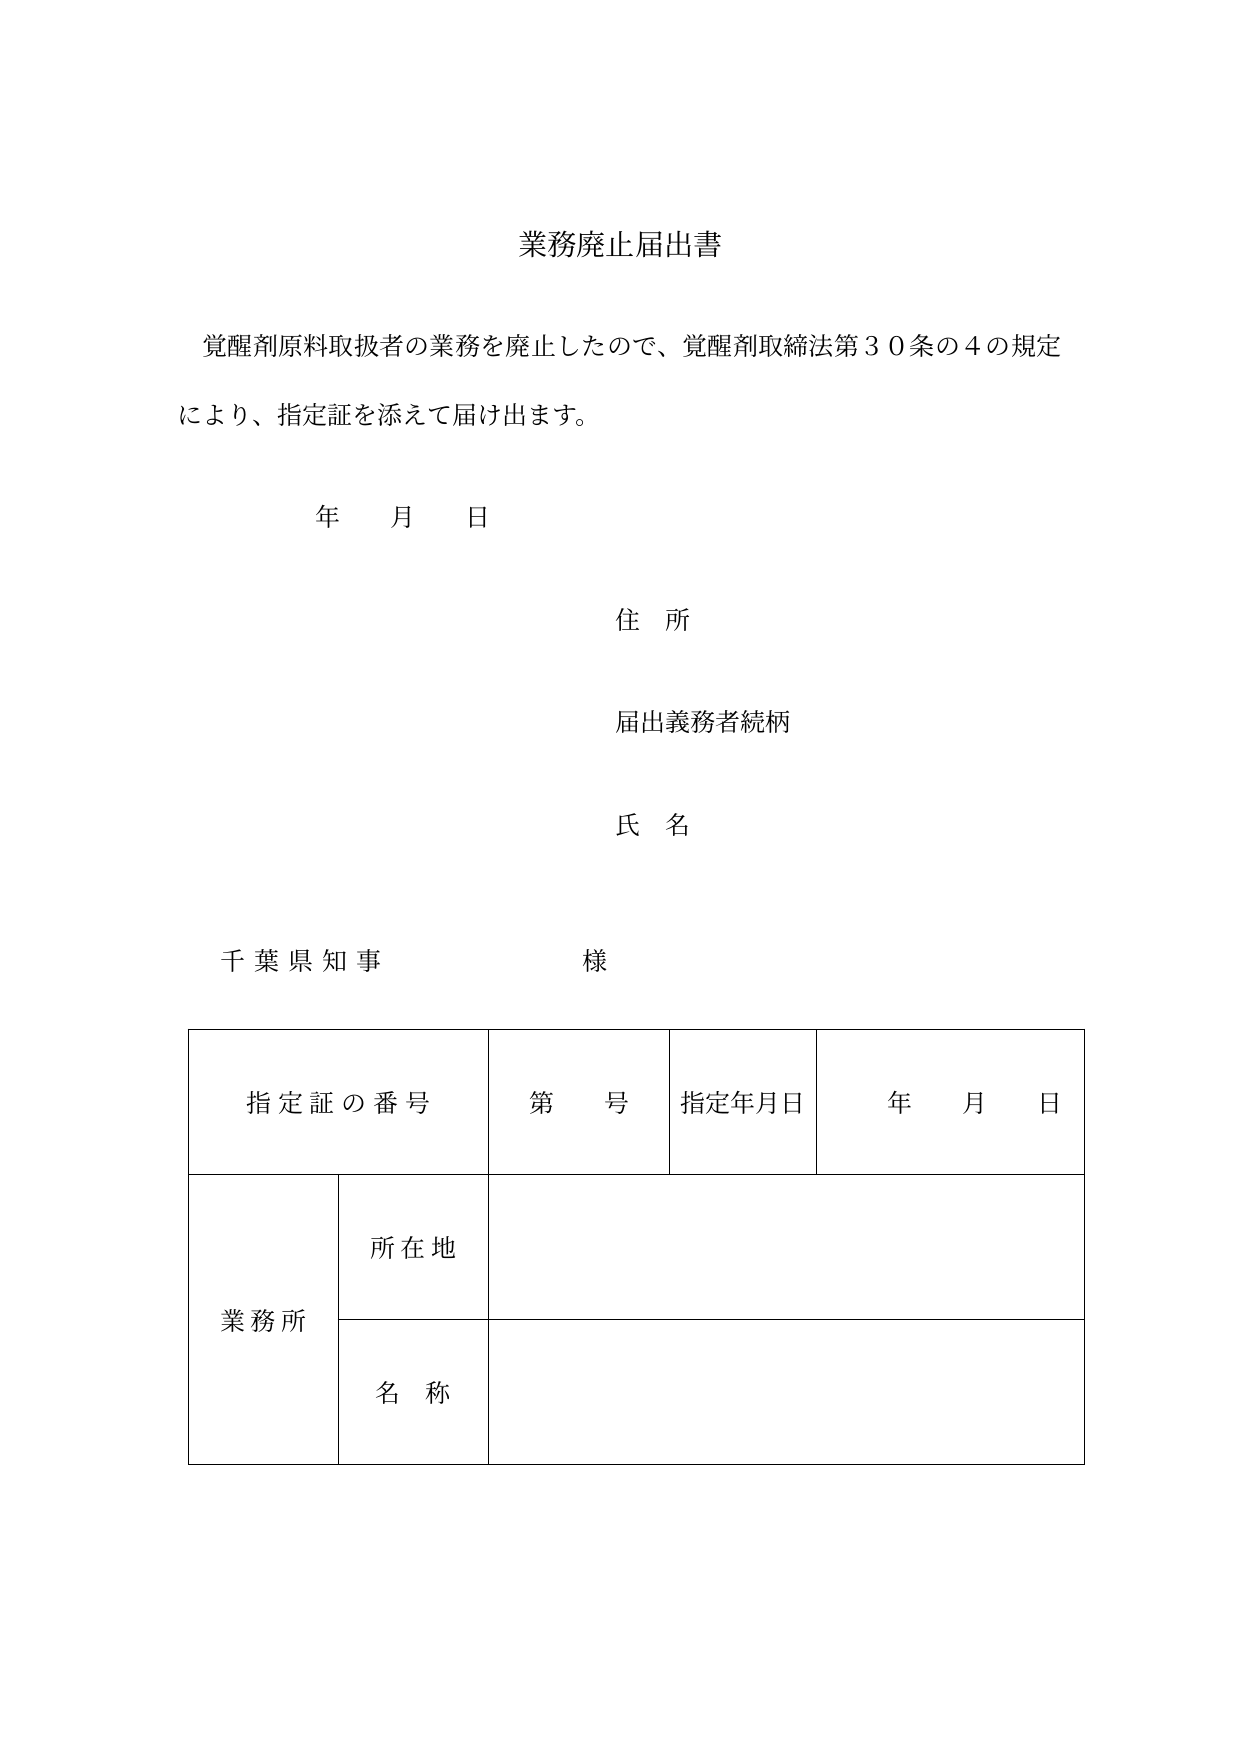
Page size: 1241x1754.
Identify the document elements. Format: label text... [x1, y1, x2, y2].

table_header 指定証の番号 [189, 1030, 488, 1174]
text 年 月 日 [177, 482, 1063, 550]
table_cell 所在地 [339, 1175, 488, 1319]
table_header 年 月 日 [817, 1030, 1084, 1174]
table_cell 業務所 [189, 1175, 338, 1464]
table_cell [489, 1175, 1084, 1319]
text 業務廃止届出書 [177, 208, 1063, 277]
text 氏 名 [527, 789, 1063, 858]
table_header 第 号 [489, 1030, 669, 1174]
text 覚醒剤原料取扱者の業務を廃止したので、覚醒剤取締法第３０条の４の規定により、指定証を添えて届け出ます。 [177, 311, 1063, 448]
text 住 所 [527, 584, 1063, 653]
table_cell [489, 1320, 1084, 1464]
text 届出義務者続柄 [527, 687, 1063, 755]
table_cell 名称 [339, 1320, 488, 1464]
table_header 指定年月日 [670, 1030, 816, 1174]
text 千葉県知事 様 [177, 926, 1063, 994]
